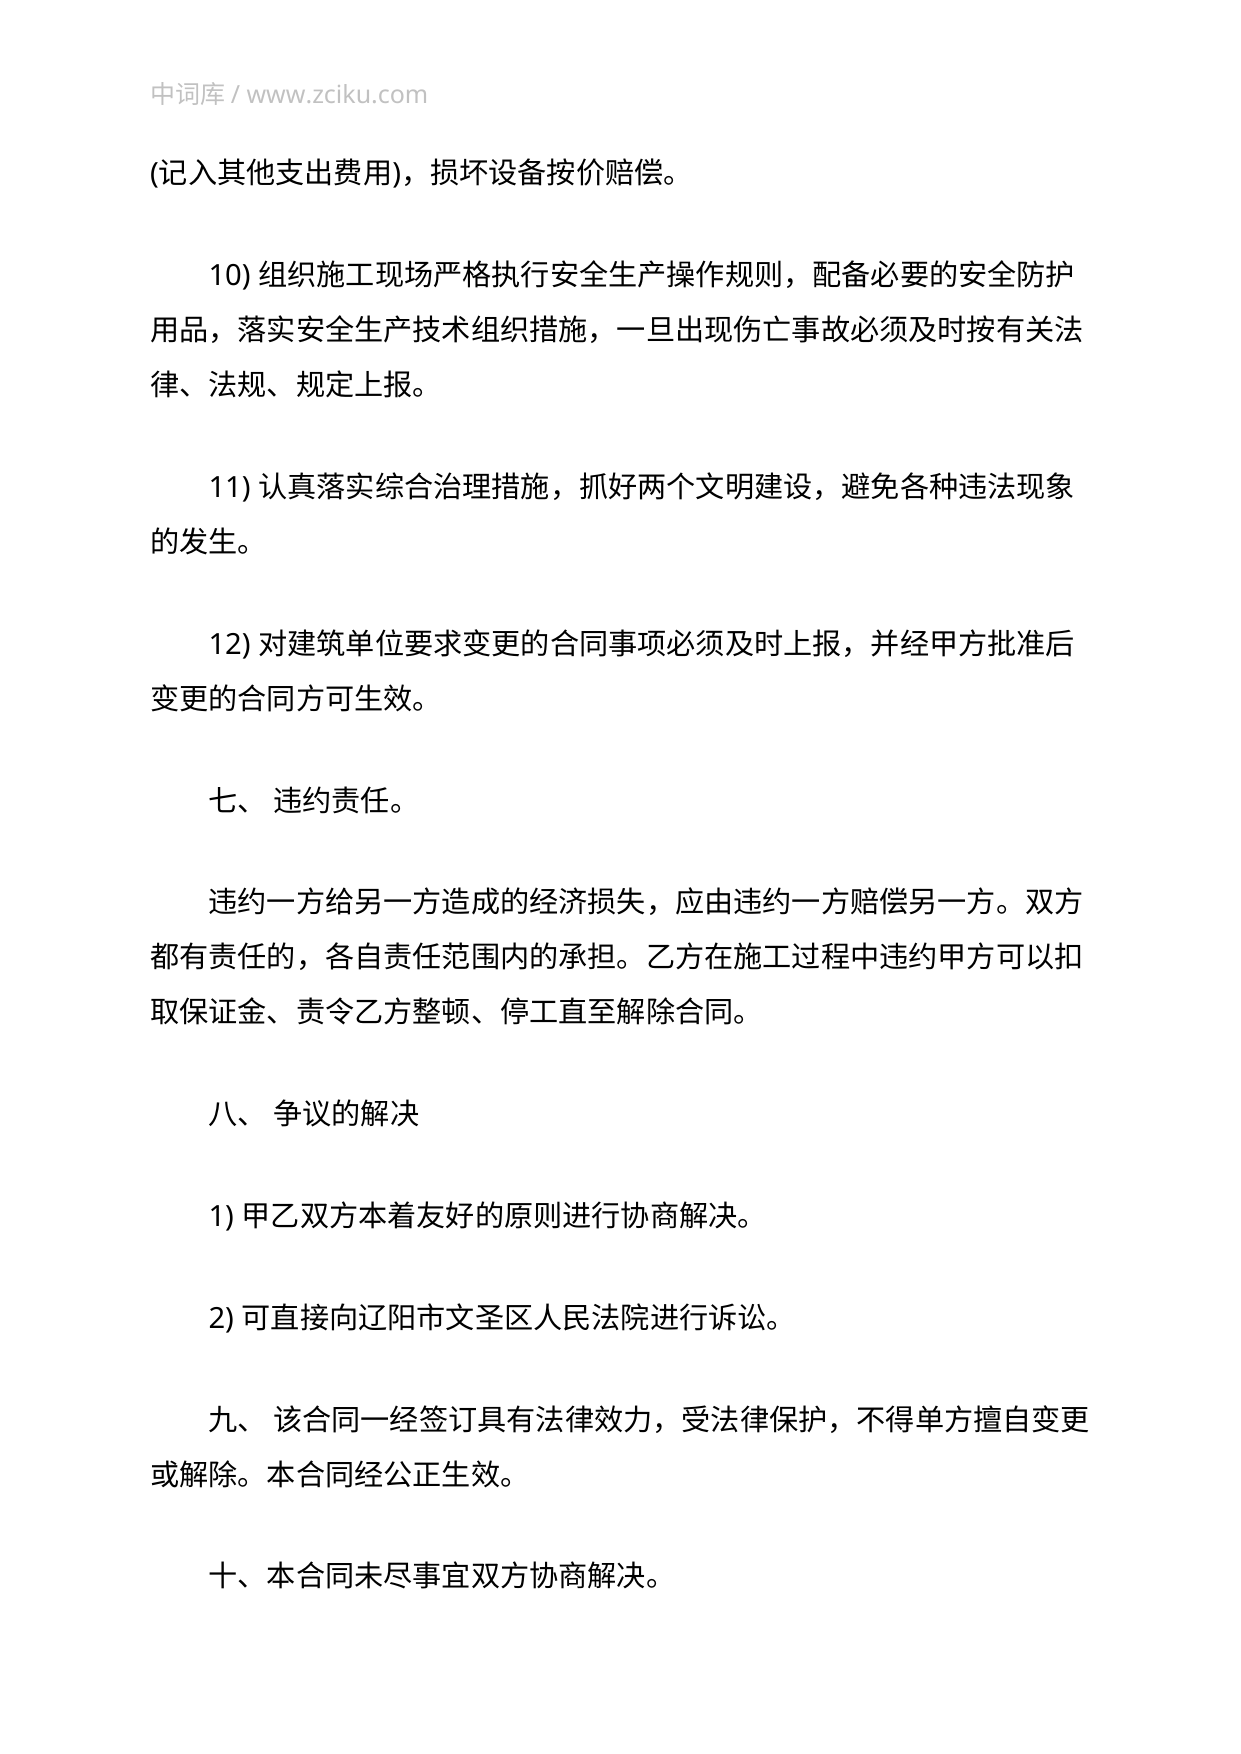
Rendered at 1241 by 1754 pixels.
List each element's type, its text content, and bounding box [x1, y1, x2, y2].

text 十、本合同未尽事宜双方协商解决。 [150, 1553, 1090, 1595]
text 10) 组织施工现场严格执行安全生产操作规则，配备必要的安全防护用品，落实安全生产技术组织措施，一旦出现伤亡事故必须及时按有关法律、法规、规定上报。 [150, 252, 1090, 404]
text 12) 对建筑单位要求变更的合同事项必须及时上报，并经甲方批准后变更的合同方可生效。 [150, 620, 1090, 718]
text 11) 认真落实综合治理措施，抓好两个文明建设，避免各种违法现象的发生。 [150, 464, 1090, 561]
text 违约一方给另一方造成的经济损失，应由违约一方赔偿另一方。双方都有责任的，各自责任范围内的承担。乙方在施工过程中违约甲方可以扣取保证金、责令乙方整顿、停工直至解除合同。 [150, 879, 1090, 1031]
text 1) 甲乙双方本着友好的原则进行协商解决。 [150, 1192, 1090, 1235]
text 七、 违约责任。 [150, 777, 1090, 819]
text 九、 该合同一经签订具有法律效力，受法律保护，不得单方擅自变更或解除。本合同经公正生效。 [150, 1396, 1090, 1493]
text 2) 可直接向辽阳市文圣区人民法院进行诉讼。 [150, 1294, 1090, 1337]
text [150, 150, 1090, 192]
text 八、 争议的解决 [150, 1091, 1090, 1133]
